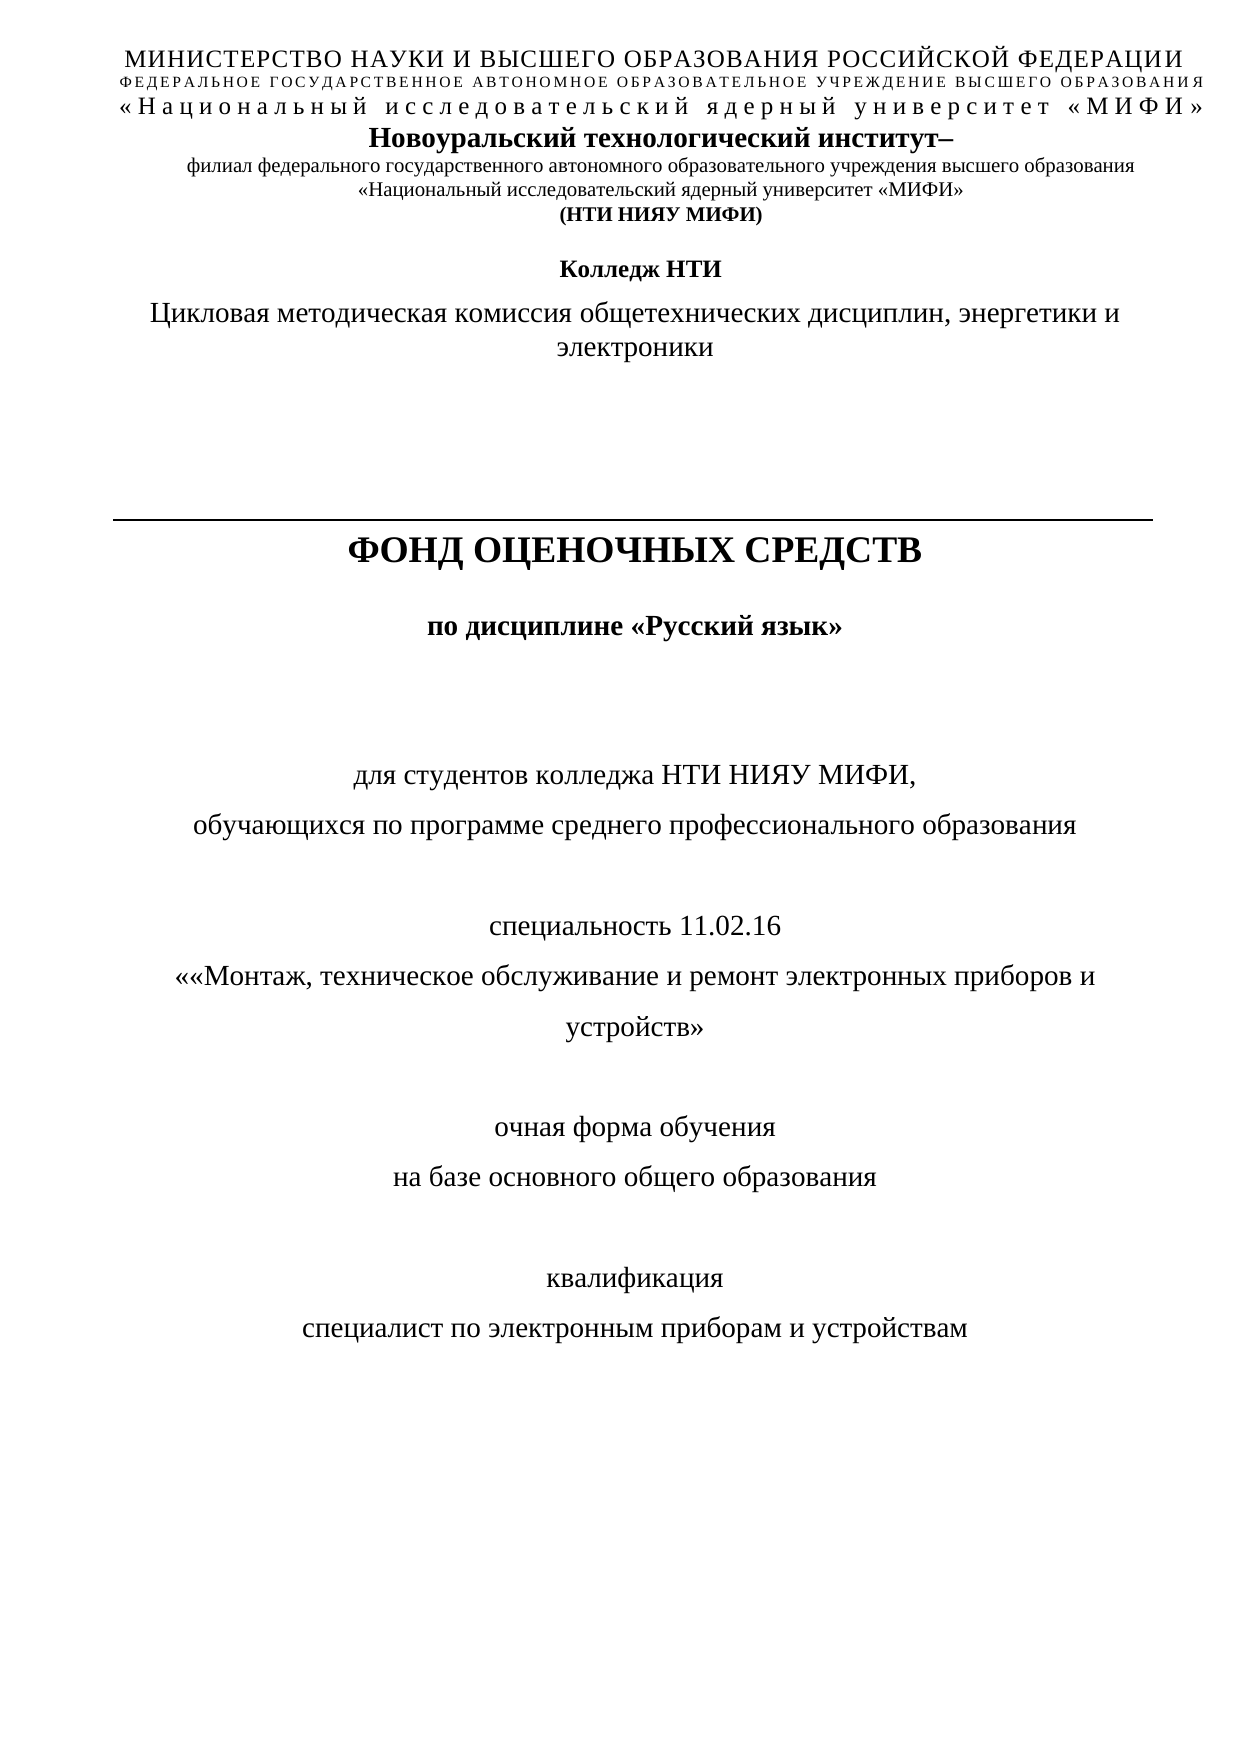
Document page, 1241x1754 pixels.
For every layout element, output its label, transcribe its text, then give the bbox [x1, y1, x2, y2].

text для студентов колледжа НТИ НИЯУ МИФИ, [118, 757, 1152, 791]
text по дисциплине «Русский язык» [118, 608, 1152, 642]
text обучающихся по программе среднего профессионального образования [118, 807, 1152, 841]
text Цикловая методическая комиссия общетехнических дисциплин, энергетики и электроники [118, 296, 1152, 363]
text специальность 11.02.16 [118, 908, 1152, 942]
text квалификация специалист по электронным приборам и устройствам [118, 1260, 1152, 1344]
text очная форма обучения [118, 1109, 1152, 1143]
text на базе основного общего образования [118, 1159, 1152, 1193]
text ««Монтаж, техническое обслуживание и ремонт электронных приборов и устройств» [118, 958, 1152, 1042]
text ФОНД ОЦЕНОЧНЫХ СРЕДСТВ [118, 528, 1152, 571]
text Колледж НТИ [118, 254, 1163, 283]
table_header МИНИСТЕРСТВО НАУКИ И ВЫСШЕГО ОБРАЗОВАНИЯ РОССИЙСКОЙ ФЕДЕРАЦИИ федеральное государственное АВТОНОМНОЕ образовательное учреждение высшего образования «Национальный исследовательский ядерный университет «МИФИ» [118, 44, 1204, 120]
table_cell Новоуральский технологический институт– филиал федерального государственного автономного образовательного учреждения высшего образования «Национальный исследовательский ядерный университет «МИФИ» (НТИ НИЯУ МИФИ) [118, 120, 1204, 254]
